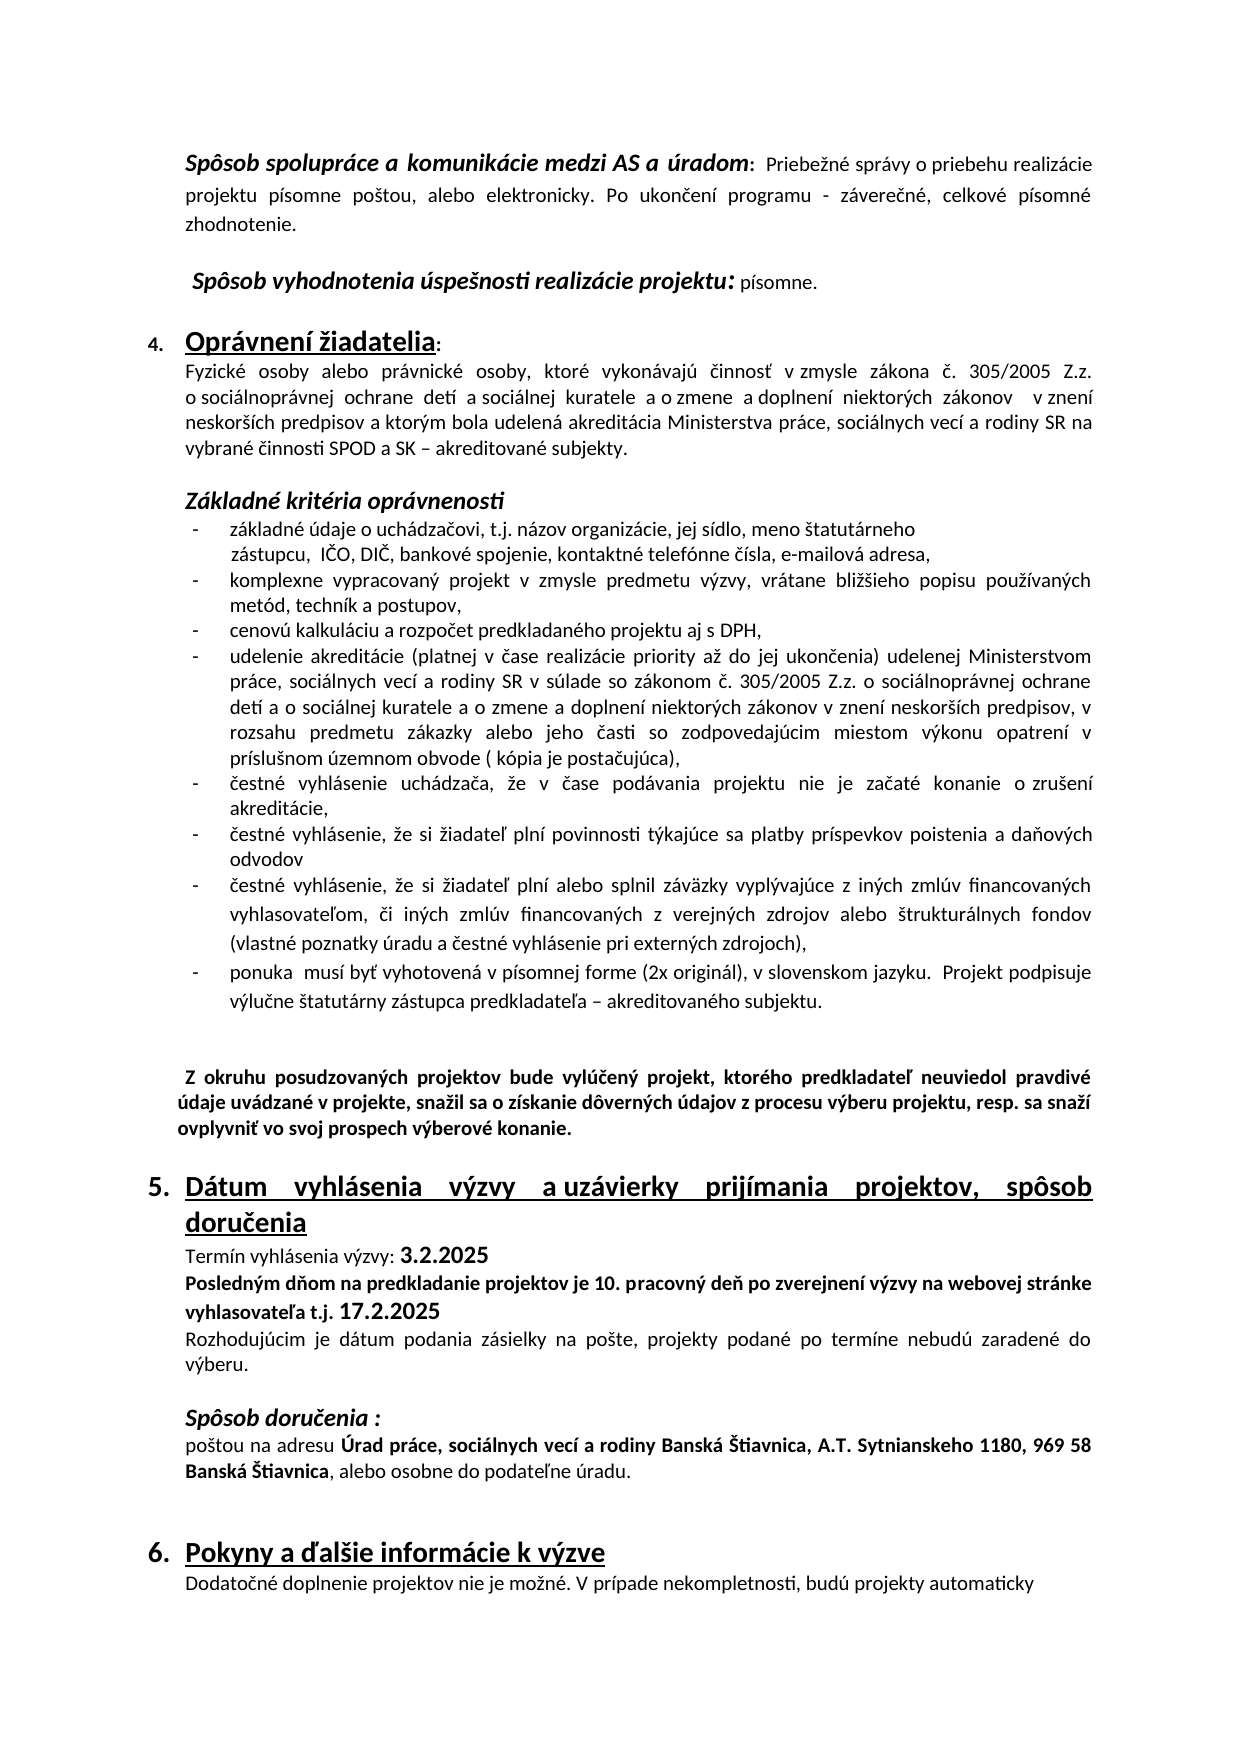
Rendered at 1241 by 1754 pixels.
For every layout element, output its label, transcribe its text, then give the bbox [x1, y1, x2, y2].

list Dátum vyhlásenia výzvy a uzávierky prijímania projektov, spôsob doručenia [148, 1168, 1093, 1239]
text Základné kritéria oprávnenosti [185, 486, 1093, 516]
list cenovú kalkuláciu a rozpočet predkladaného projektu aj s DPH, [192, 618, 1093, 643]
list Pokyny a ďalšie informácie k výzve [148, 1534, 1093, 1570]
list čestné vyhlásenie, že si žiadateľ plní alebo splnil záväzky vyplývajúce z iných zmlúv financovaných vyhlasovateľom, či iných zmlúv financovaných z verejných zdrojov alebo štrukturálnych fondov (vlastné poznatky úradu a čestné vyhlásenie pri externých zdrojoch), [192, 872, 1093, 956]
list základné údaje o uchádzačovi, t.j. názov organizácie, jej sídlo, meno štatutárneho [192, 516, 1093, 541]
list čestné vyhlásenie uchádzača, že v čase podávania projektu nie je začaté konanie o zrušení akreditácie, [192, 770, 1093, 821]
list komplexne vypracovaný projekt v zmysle predmetu výzvy, vrátane bližšieho popisu používaných metód, techník a postupov, [192, 567, 1093, 618]
text Z okruhu posudzovaných projektov bude vylúčený projekt, ktorého predkladateľ neuviedol pravdivé údaje uvádzané v projekte, snažil sa o získanie dôverných údajov z procesu výberu projektu, resp. sa snaží ovplyvniť vo svoj prospech výberové konanie. [177, 1064, 1093, 1140]
list ponuka musí byť vyhotovená v písomnej forme (2x originál), v slovenskom jazyku. Projekt podpisuje výlučne štatutárny zástupca predkladateľa – akreditovaného subjektu. [192, 959, 1093, 1014]
text Spôsob doručenia : [185, 1402, 1093, 1433]
list Spôsob vyhodnotenia úspešnosti realizácie projektu: písomne. [192, 261, 1093, 297]
text Termín vyhlásenia výzvy: 3.2.2025 [185, 1239, 1093, 1270]
text Fyzické osoby alebo právnické osoby, ktoré vykonávajú činnosť v zmysle zákona č. 305/2005 Z.z. o sociálnoprávnej ochrane detí a sociálnej kuratele a o zmene a doplnení niektorých zákonov v znení neskorších predpisov a ktorým bola udelená akreditácia Ministerstva práce, sociálnych vecí a rodiny SR na vybrané činnosti SPOD a SK – akreditované subjekty. [185, 358, 1093, 460]
list udelenie akreditácie (platnej v čase realizácie priority až do jej ukončenia) udelenej Ministerstvom práce, sociálnych vecí a rodiny SR v súlade so zákonom č. 305/2005 Z.z. o sociálnoprávnej ochrane detí a o sociálnej kuratele a o zmene a doplnení niektorých zákonov v znení neskorších predpisov, v rozsahu predmetu zákazky alebo jeho časti so zodpovedajúcim miestom výkonu opatrení v príslušnom územnom obvode ( kópia je postačujúca), [192, 643, 1093, 770]
list Oprávnení žiadatelia: [148, 323, 1093, 358]
text Spôsob spolupráce a komunikácie medzi AS a úradom: Priebežné správy o priebehu realizácie projektu písomne poštou, alebo elektronicky. Po ukončení programu - záverečné, celkové písomné zhodnotenie. [185, 148, 1093, 236]
text Rozhodujúcim je dátum podania zásielky na pošte, projekty podané po termíne nebudú zaradené do výberu. [185, 1326, 1093, 1377]
text zástupcu, IČO, DIČ, bankové spojenie, kontaktné telefónne čísla, e-mailová adresa, [192, 541, 1093, 567]
text poštou na adresu Úrad práce, sociálnych vecí a rodiny Banská Štiavnica, A.T. Sytnianskeho 1180, 969 58 Banská Štiavnica, alebo osobne do podateľne úradu. [185, 1433, 1093, 1483]
list čestné vyhlásenie, že si žiadateľ plní povinnosti týkajúce sa platby príspevkov poistenia a daňových odvodov [192, 821, 1093, 872]
text Dodatočné doplnenie projektov nie je možné. V prípade nekompletnosti, budú projekty automaticky [148, 1570, 1093, 1595]
text Posledným dňom na predkladanie projektov je 10. pracovný deň po zverejnení výzvy na webovej stránke vyhlasovateľa t.j. 17.2.2025 [185, 1270, 1093, 1326]
